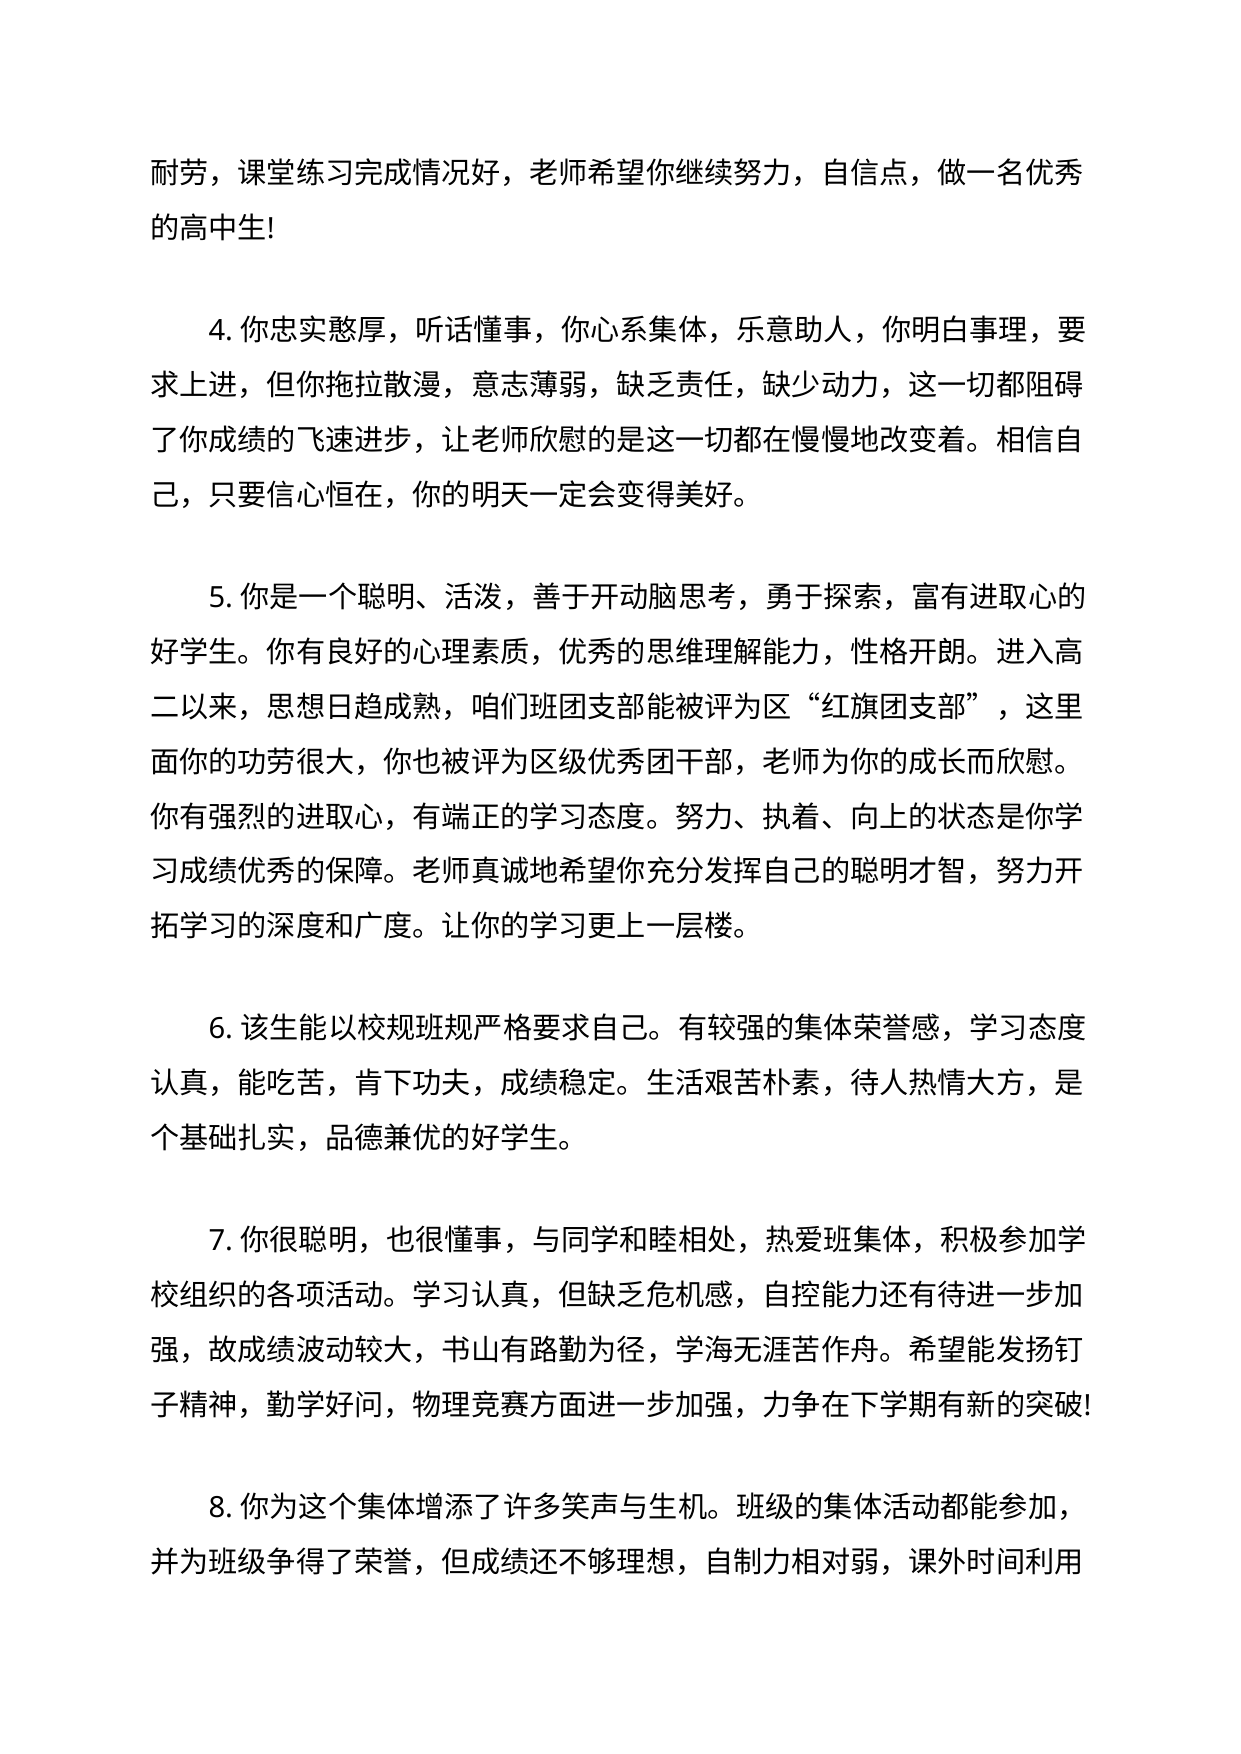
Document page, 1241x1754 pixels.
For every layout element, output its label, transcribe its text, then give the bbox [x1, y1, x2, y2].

text 6. 该生能以校规班规严格要求自己。有较强的集体荣誉感，学习态度认真，能吃苦，肯下功夫，成绩稳定。生活艰苦朴素，待人热情大方，是个基础扎实，品德兼优的好学生。 [150, 1005, 1090, 1157]
text 7. 你很聪明，也很懂事，与同学和睦相处，热爱班集体，积极参加学校组织的各项活动。学习认真，但缺乏危机感，自控能力还有待进一步加强，故成绩波动较大，书山有路勤为径，学海无涯苦作舟。希望能发扬钉子精神，勤学好问，物理竞赛方面进一步加强，力争在下学期有新的突破! [150, 1216, 1090, 1423]
text 5. 你是一个聪明、活泼，善于开动脑思考，勇于探索，富有进取心的好学生。你有良好的心理素质，优秀的思维理解能力，性格开朗。进入高二以来，思想日趋成熟，咱们班团支部能被评为区“红旗团支部”，这里面你的功劳很大，你也被评为区级优秀团干部，老师为你的成长而欣慰。你有强烈的进取心，有端正的学习态度。努力、执着、向上的状态是你学习成绩优秀的保障。老师真诚地希望你充分发挥自己的聪明才智，努力开拓学习的深度和广度。让你的学习更上一层楼。 [150, 573, 1090, 945]
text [150, 1483, 1090, 1580]
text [150, 150, 1090, 247]
text 4. 你忠实憨厚，听话懂事，你心系集体，乐意助人，你明白事理，要求上进，但你拖拉散漫，意志薄弱，缺乏责任，缺少动力，这一切都阻碍了你成绩的飞速进步，让老师欣慰的是这一切都在慢慢地改变着。相信自己，只要信心恒在，你的明天一定会变得美好。 [150, 307, 1090, 514]
